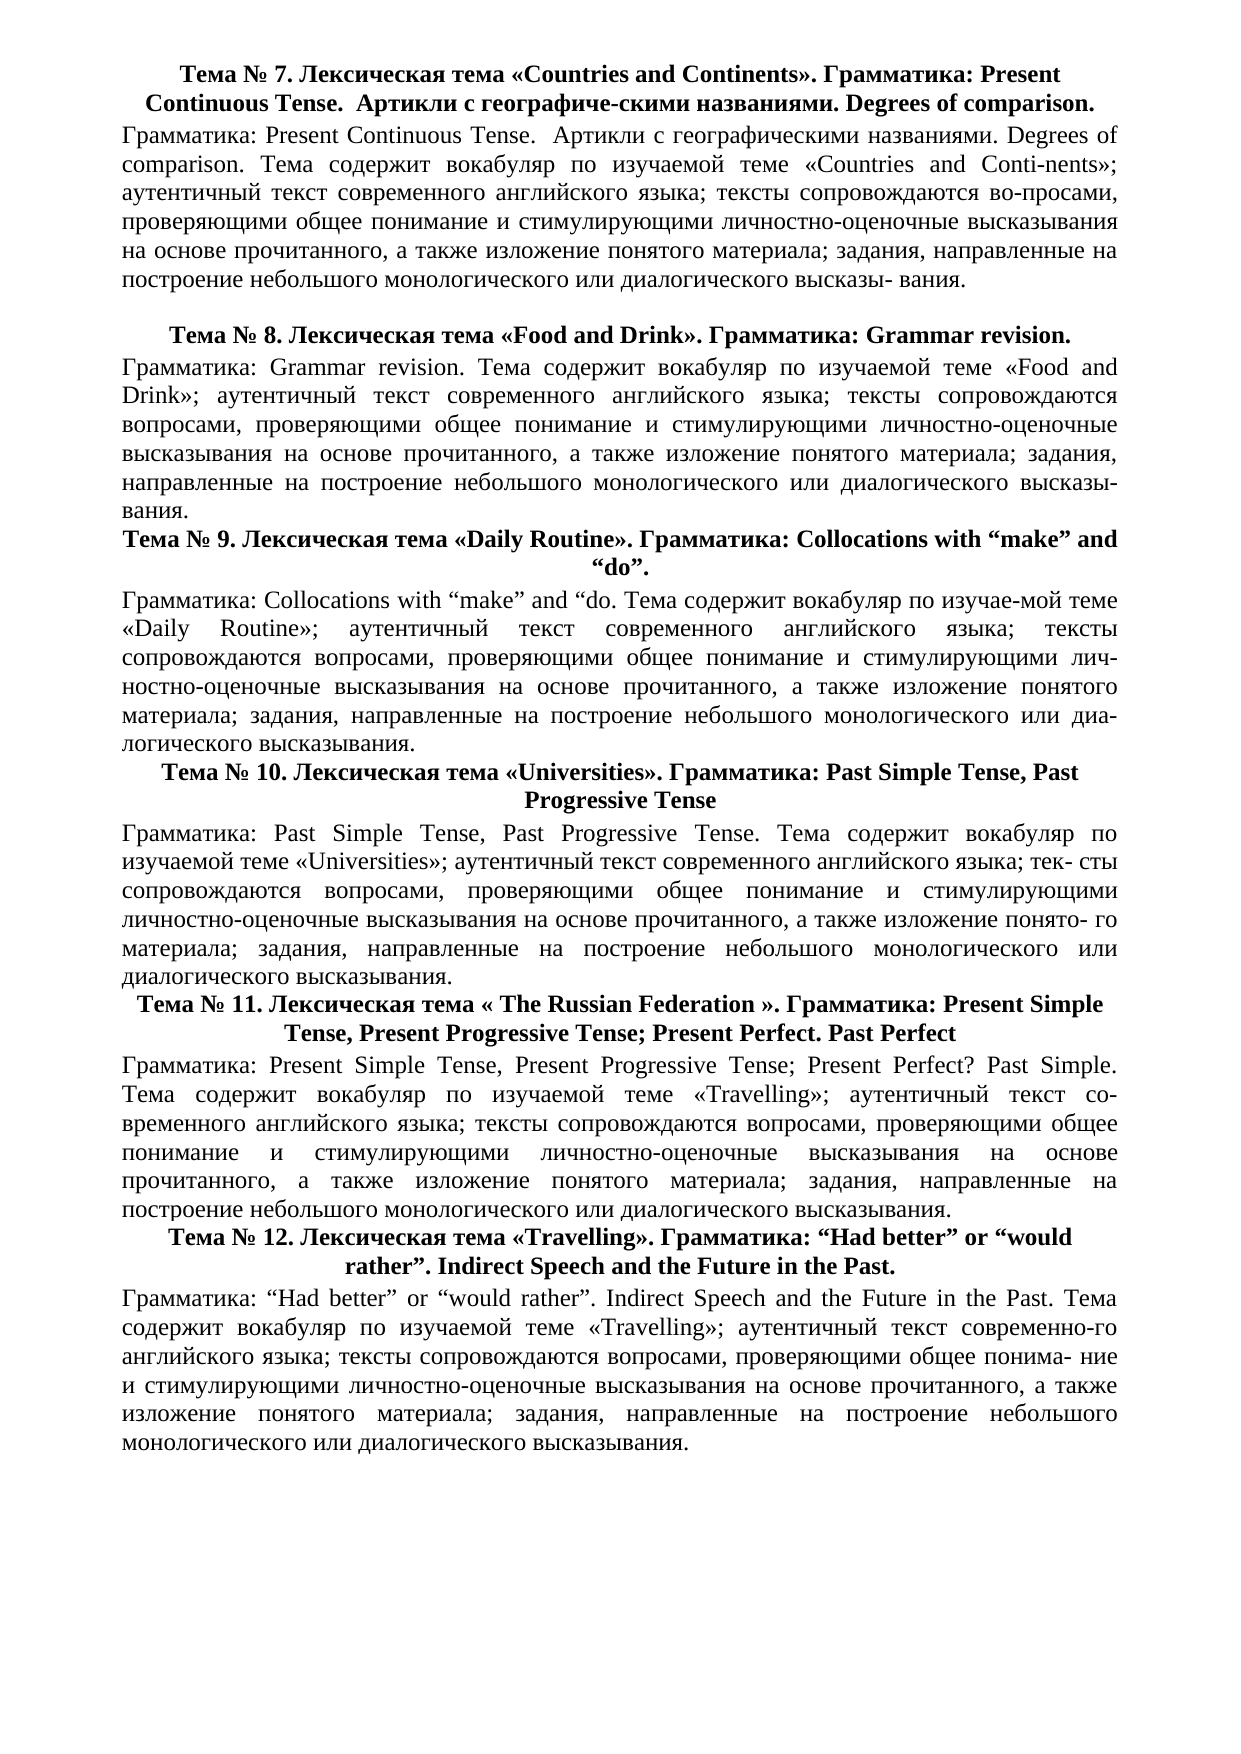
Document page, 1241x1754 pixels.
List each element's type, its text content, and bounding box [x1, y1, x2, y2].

table_cell Грамматика: Grammar revision. Тема содержит вокабуляр по изучаемой теме «Food and Drink»; аутентичный текст современного английского языка; тексты сопровождаются вопросами, проверяющими общее понимание и стимулирующими личностно-оценочные высказывания на основе прочитанного, а также изложение понятого материала; задания, направленные на построение небольшого монологического или диалогического высказы- вания. [118, 352, 1122, 522]
table_cell Грамматика: Present Simple Tense, Present Progressive Tense; Present Perfect? Past Simple. Тема содержит вокабуляр по изучаемой теме «Travelling»; аутентичный текст со- временного английского языка; тексты сопровождаются вопросами, проверяющими общее понимание и стимулирующими личностно-оценочные высказывания на основе прочитанного, а также изложение понятого материала; задания, направленные на построение небольшого монологического или диалогического высказывания. [118, 1051, 1122, 1221]
table_cell Тема № 8. Лексическая тема «Food and Drink». Грамматика: Grammar revision. [118, 320, 1122, 352]
table_cell Грамматика: “Had better” or “would rather”. Indirect Speech and the Future in the Past. Тема содержит вокабуляр по изучаемой теме «Travelling»; аутентичный текст современно-го английского языка; тексты сопровождаются вопросами, проверяющими общее понима- ние и стимулирующими личностно-оценочные высказывания на основе прочитанного, а также изложение понятого материала; задания, направленные на построение небольшого монологического или диалогического высказывания. [118, 1284, 1122, 1454]
table_cell Грамматика: Collocations with “make” and “do. Тема содержит вокабуляр по изучае-мой теме «Daily Routine»; аутентичный текст современного английского языка; тексты сопровождаются вопросами, проверяющими общее понимание и стимулирующими лич- ностно-оценочные высказывания на основе прочитанного, а также изложение понятого материала; задания, направленные на построение небольшого монологического или диа- логического высказывания. [118, 585, 1122, 755]
table_cell Тема № 9. Лексическая тема «Daily Routine». Грамматика: Collocations with “make” and “do”. [118, 524, 1122, 585]
table_cell Тема № 11. Лексическая тема « The Russian Federation ». Грамматика: Present Simple Tense, Present Progressive Tense; Present Perfect. Past Perfect [118, 990, 1122, 1051]
table_cell Тема № 10. Лексическая тема «Universities». Грамматика: Past Simple Tense, Past Progressive Tense [118, 757, 1122, 818]
table_header Тема № 7. Лексическая тема «Countries and Continents». Грамматика: Present Continuous Tense. Артикли с географиче-скими названиями. Degrees of comparison. [118, 59, 1122, 120]
table_cell Грамматика: Present Continuous Tense. Артикли с географическими названиями. Degrees of comparison. Тема содержит вокабуляр по изучаемой теме «Countries and Conti-nents»; аутентичный текст современного английского языка; тексты сопровождаются во-просами, проверяющими общее понимание и стимулирующими личностно-оценочные высказывания на основе прочитанного, а также изложение понятого материала; задания, направленные на построение небольшого монологического или диалогического высказы- вания. [118, 120, 1122, 319]
table_cell Грамматика: Past Simple Tense, Past Progressive Tense. Тема содержит вокабуляр по изучаемой теме «Universities»; аутентичный текст современного английского языка; тек- сты сопровождаются вопросами, проверяющими общее понимание и стимулирующими личностно-оценочные высказывания на основе прочитанного, а также изложение понято- го материала; задания, направленные на построение небольшого монологического или диалогического высказывания. [118, 818, 1122, 988]
table_cell Тема № 12. Лексическая тема «Travelling». Грамматика: “Had better” or “would rather”. Indirect Speech and the Future in the Past. [118, 1223, 1122, 1283]
